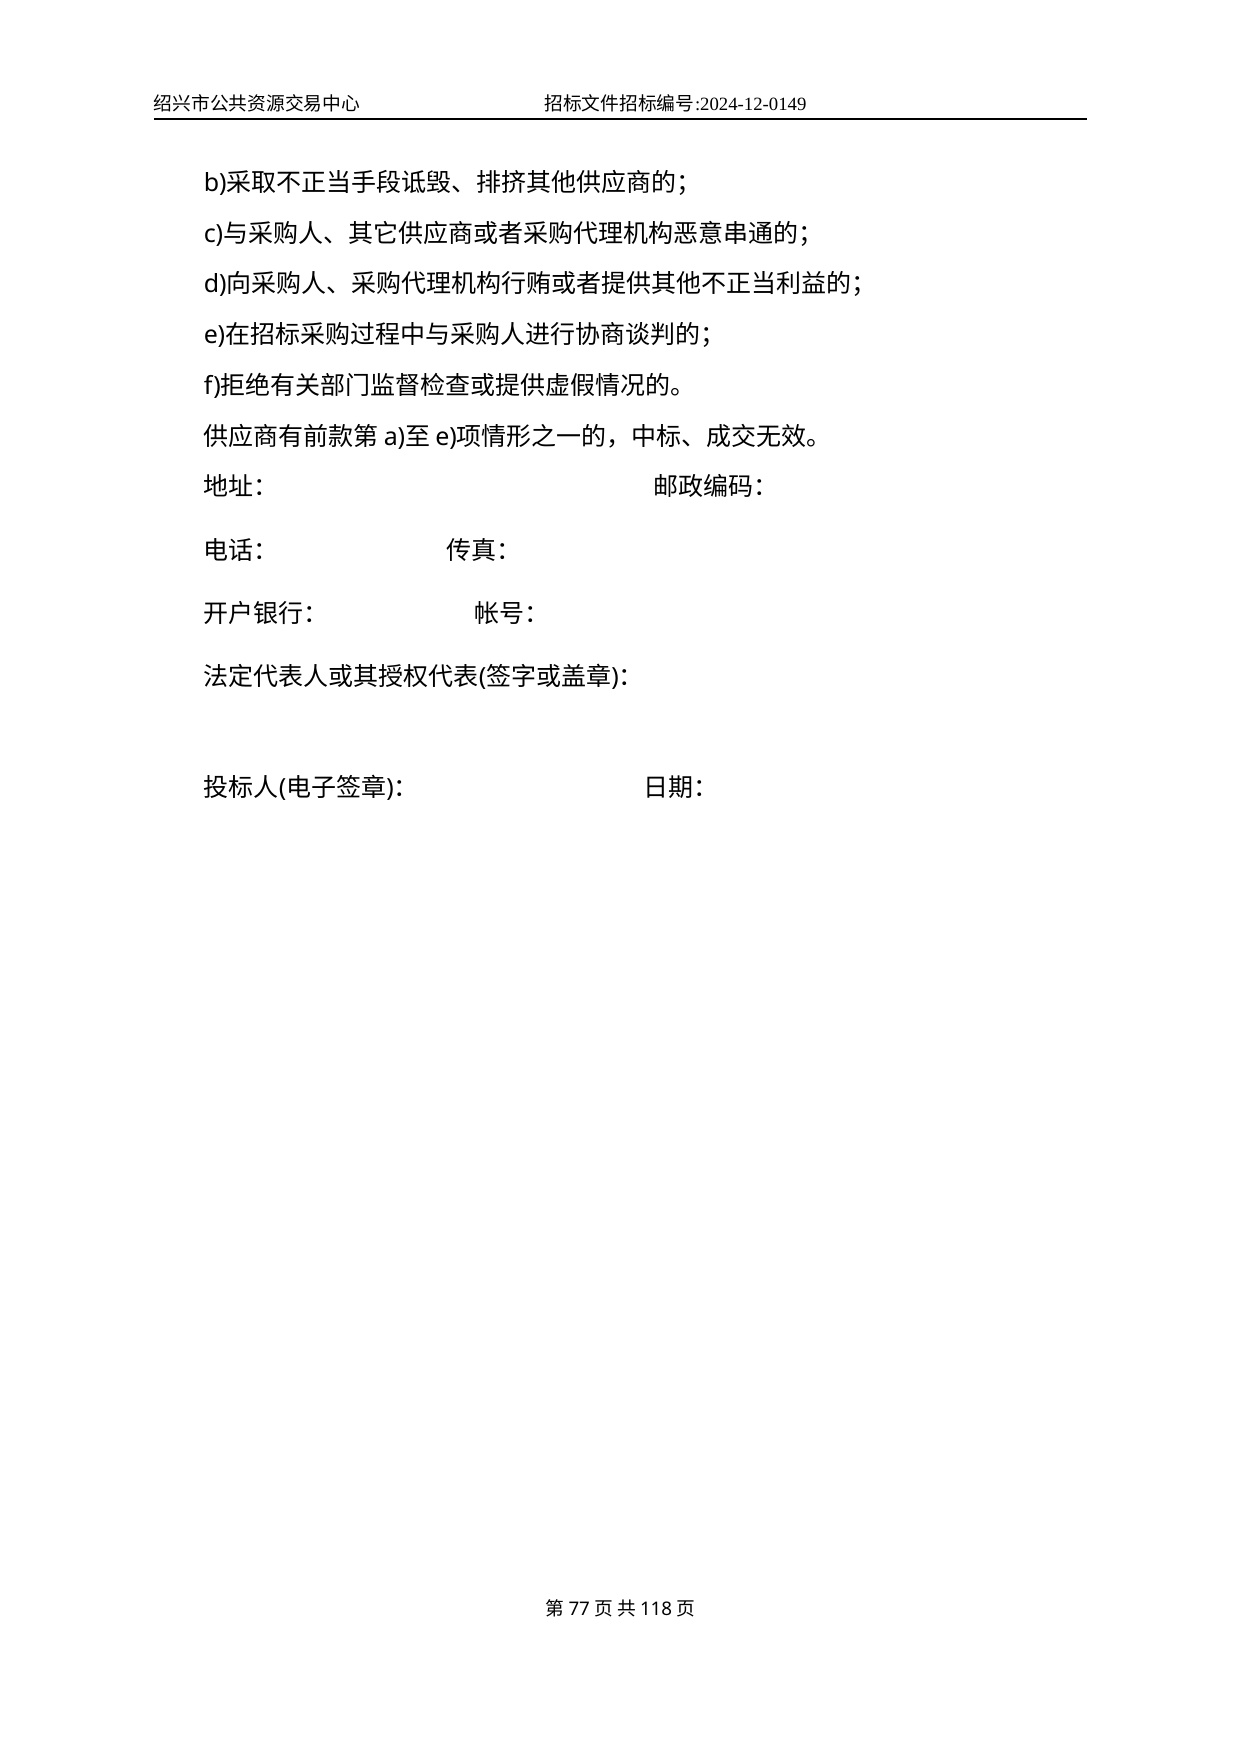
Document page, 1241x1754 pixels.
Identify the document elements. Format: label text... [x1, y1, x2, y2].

text 地址： 邮政编码： [153, 467, 1087, 503]
text 法定代表人或其授权代表(签字或盖章)： [153, 657, 1087, 693]
text 供应商有前款第a)至e)项情形之一的，中标、成交无效。 [153, 416, 1087, 452]
text 投标人(电子签章)： 日期： [153, 767, 1087, 804]
text e)在招标采购过程中与采购人进行协商谈判的； [153, 315, 1087, 351]
text 电话： 传真： [153, 530, 1087, 566]
text f)拒绝有关部门监督检查或提供虚假情况的。 [153, 365, 1087, 402]
text c)与采购人、其它供应商或者采购代理机构恶意串通的； [153, 213, 1087, 249]
text b)采取不正当手段诋毁、排挤其他供应商的； [153, 162, 1087, 199]
text 开户银行： 帐号： [153, 593, 1087, 629]
text d)向采购人、采购代理机构行贿或者提供其他不正当利益的； [153, 264, 1087, 300]
